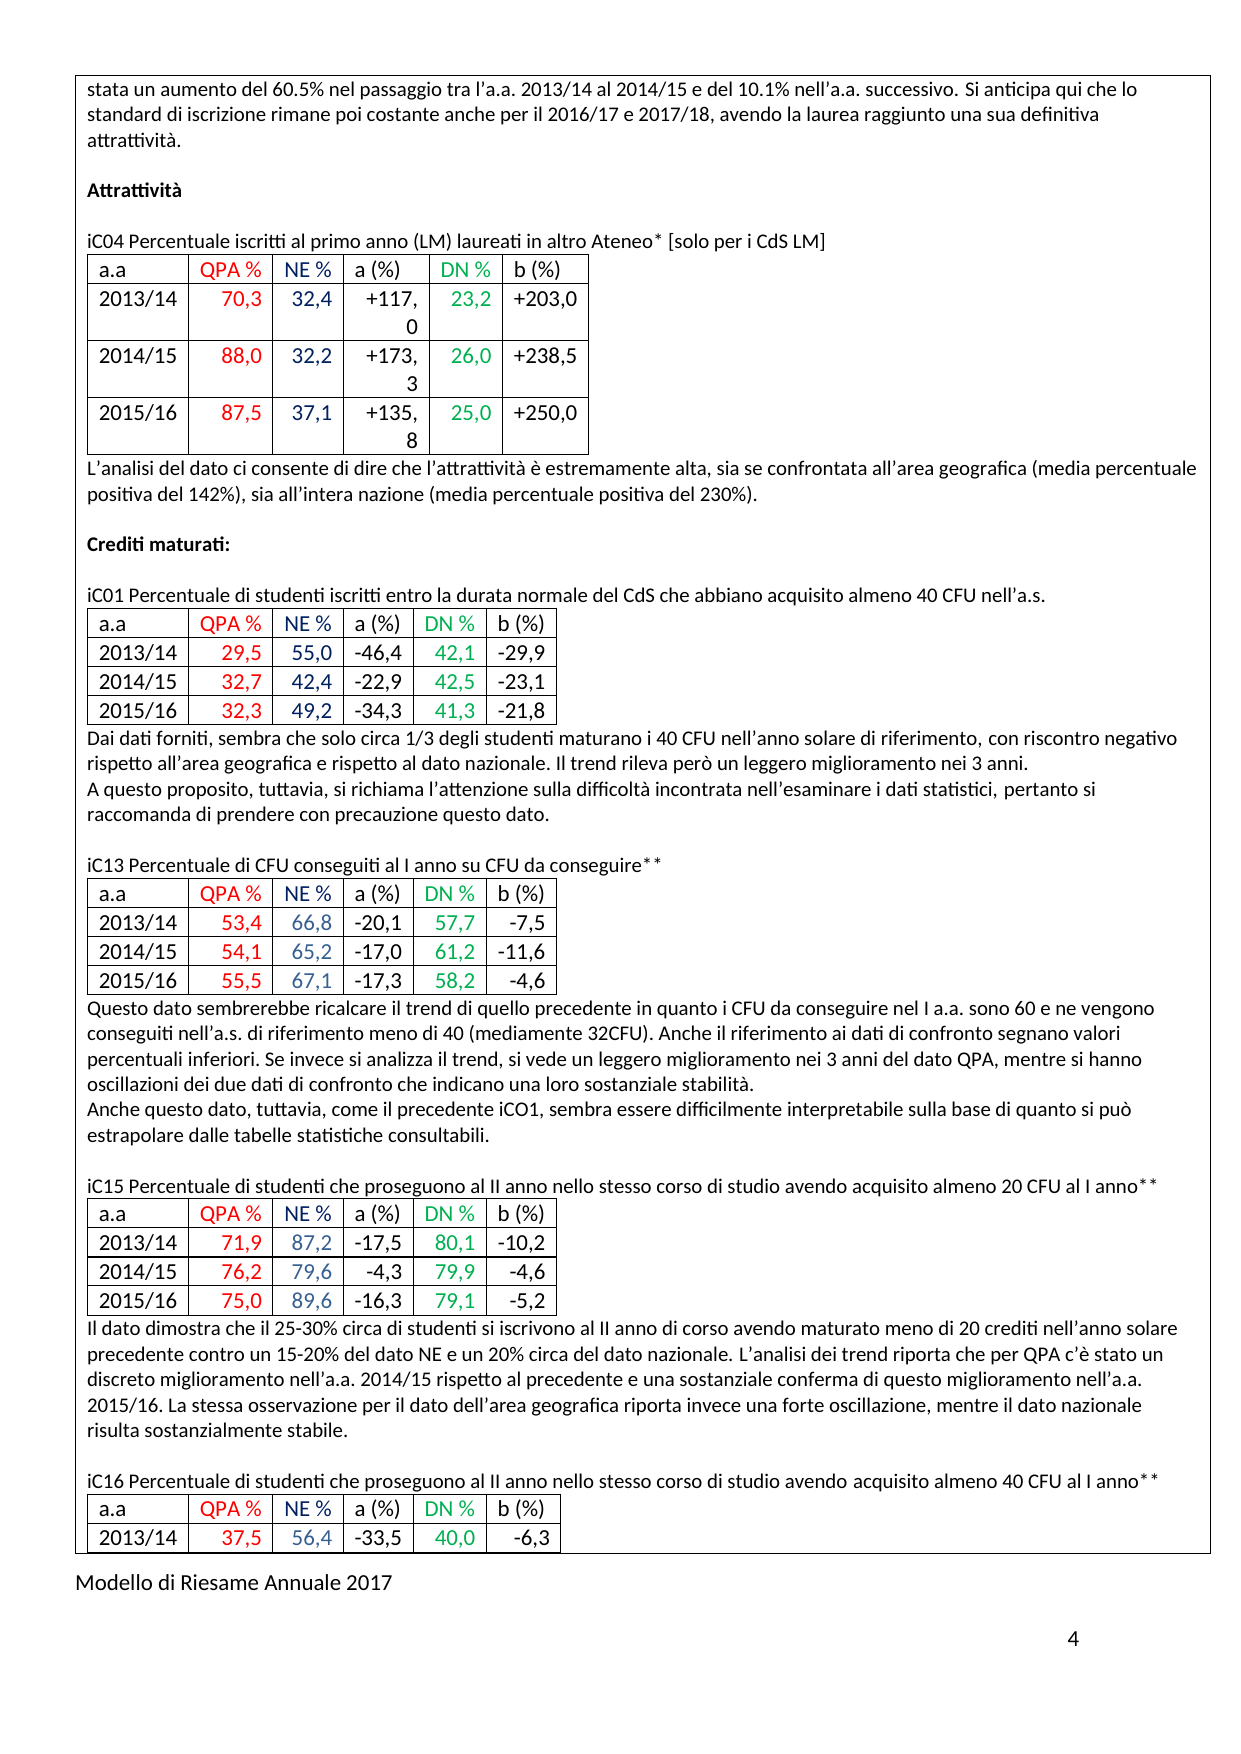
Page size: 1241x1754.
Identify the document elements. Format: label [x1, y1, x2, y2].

table_header [76, 76, 1210, 1553]
